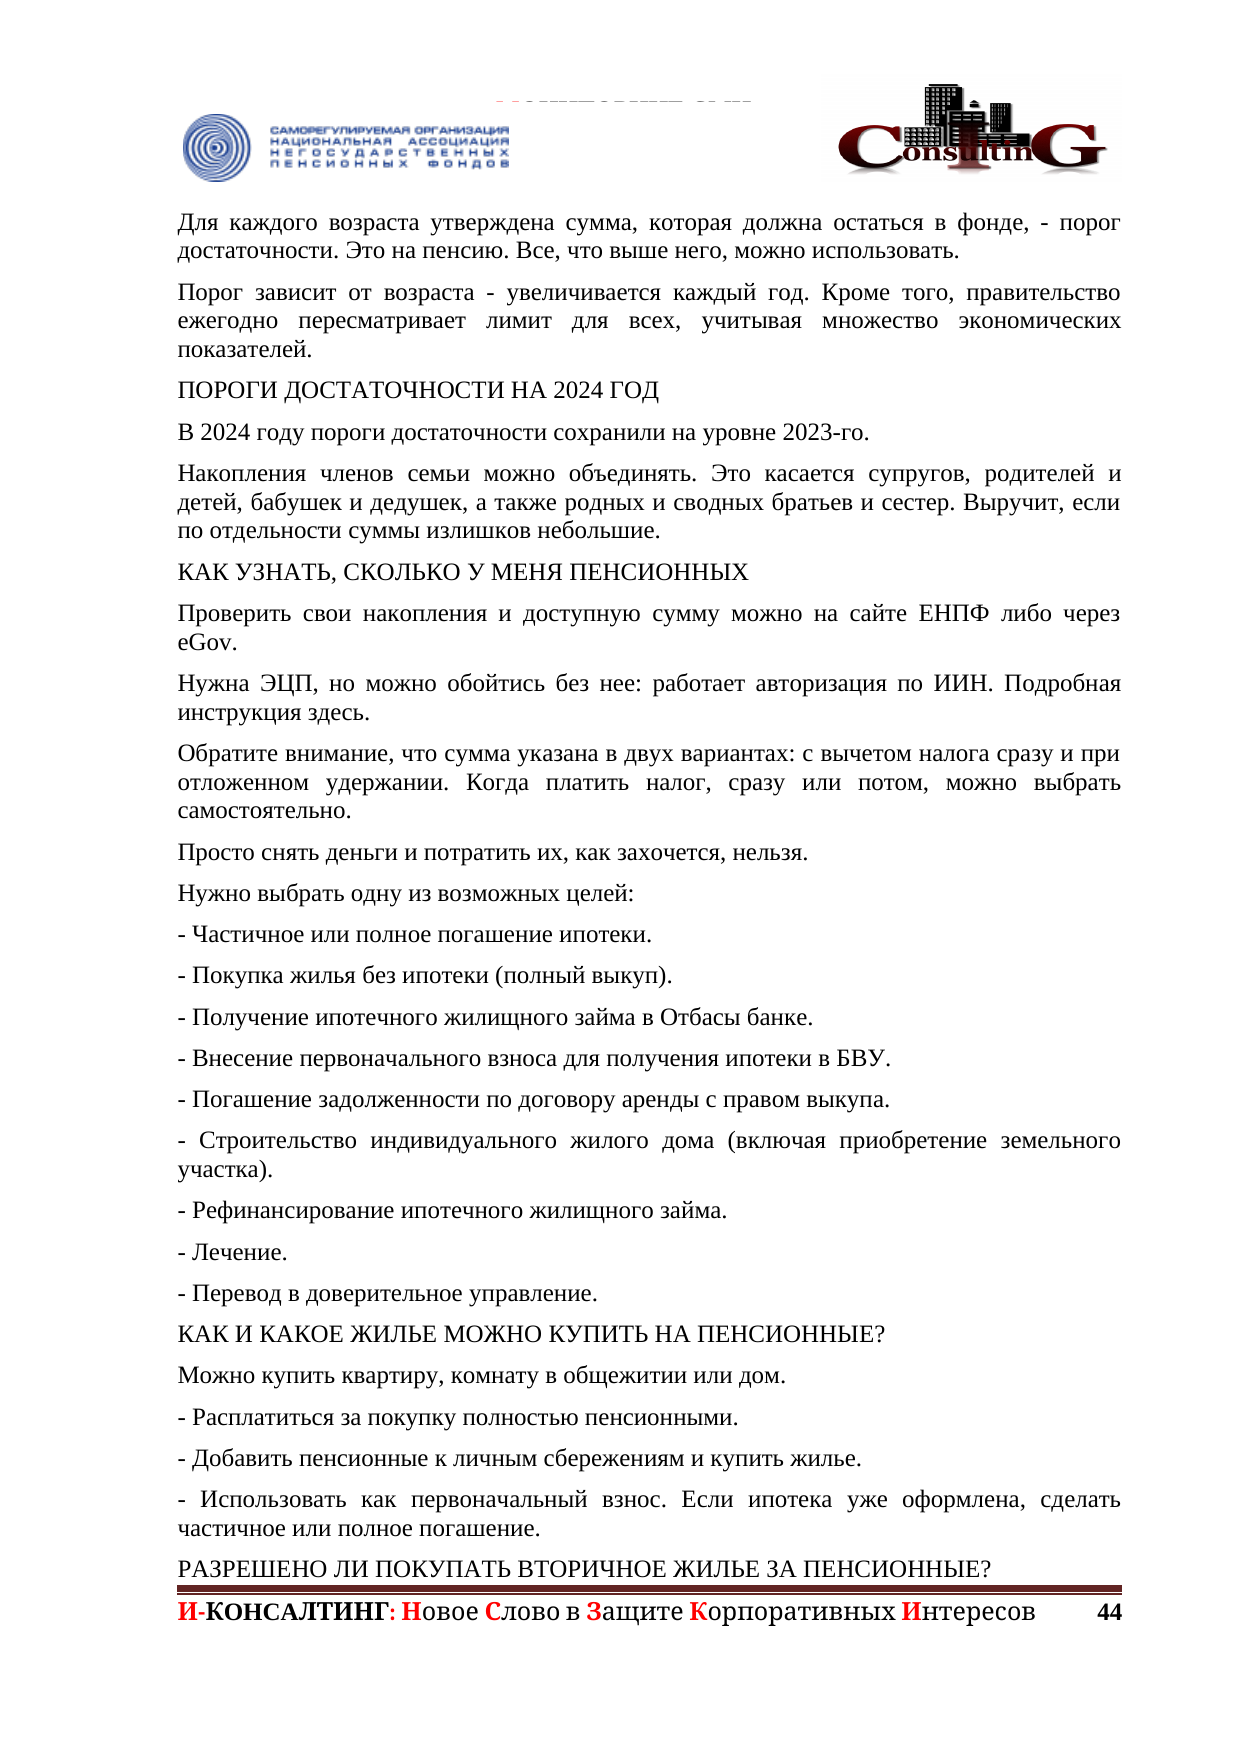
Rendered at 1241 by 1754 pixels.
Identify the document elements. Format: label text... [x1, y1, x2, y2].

text - Погашение задолженности по договору аренды с правом выкупа. [177, 1084, 1122, 1113]
text РАЗРЕШЕНО ЛИ ПОКУПАТЬ ВТОРИЧНОЕ ЖИЛЬЕ ЗА ПЕНСИОННЫЕ? [177, 1554, 1122, 1583]
text Порог зависит от возраста - увеличивается каждый год. Кроме того, правительство ежегодно пересматривает лимит для всех, учитывая множество экономических показателей. [177, 277, 1122, 363]
text КАК И КАКОЕ ЖИЛЬЕ МОЖНО КУПИТЬ НА ПЕНСИОННЫЕ? [177, 1319, 1122, 1348]
text КАК УЗНАТЬ, СКОЛЬКО У МЕНЯ ПЕНСИОННЫХ [177, 557, 1122, 586]
text - Перевод в доверительное управление. [177, 1278, 1122, 1307]
text Проверить свои накопления и доступную сумму можно на сайте ЕНПФ либо через eGov. [177, 598, 1122, 656]
text Просто снять деньги и потратить их, как захочется, нельзя. [177, 837, 1122, 866]
picture [183, 114, 509, 182]
text - Внесение первоначального взноса для получения ипотеки в БВУ. [177, 1043, 1122, 1072]
text В 2024 году пороги достаточности сохранили на уровне 2023-го. [177, 417, 1122, 446]
text - Частичное или полное погашение ипотеки. [177, 919, 1122, 948]
text ПОРОГИ ДОСТАТОЧНОСТИ НА 2024 ГОД [177, 376, 1122, 404]
text - Использовать как первоначальный взнос. Если ипотека уже оформлена, сделать частичное или полное погашение. [177, 1484, 1122, 1542]
text - Строительство индивидуального жилого дома (включая приобретение земельного участка). [177, 1126, 1122, 1183]
text Нужна ЭЦП, но можно обойтись без нее: работает авторизация по ИИН. Подробная инструкция здесь. [177, 668, 1122, 726]
text Можно купить квартиру, комнату в общежитии или дом. [177, 1361, 1122, 1389]
text Накопления членов семьи можно объединять. Это касается супругов, родителей и детей, бабушек и дедушек, а также родных и сводных братьев и сестер. Выручит, если по отдельности суммы излишков небольшие. [177, 458, 1122, 544]
text Нужно выбрать одну из возможных целей: [177, 878, 1122, 907]
text - Добавить пенсионные к личным сбережениям и купить жилье. [177, 1443, 1122, 1472]
text Для каждого возраста утверждена сумма, которая должна остаться в фонде, - порог достаточности. Это на пенсию. Все, что выше него, можно использовать. [177, 207, 1122, 264]
text - Покупка жилья без ипотеки (полный выкуп). [177, 961, 1122, 989]
text - Расплатиться за покупку полностью пенсионными. [177, 1402, 1122, 1431]
picture [821, 73, 1122, 182]
text - Получение ипотечного жилищного займа в Отбасы банке. [177, 1002, 1122, 1031]
text - Рефинансирование ипотечного жилищного займа. [177, 1196, 1122, 1224]
text - Лечение. [177, 1237, 1122, 1266]
text Обратите внимание, что сумма указана в двух вариантах: с вычетом налога сразу и при отложенном удержании. Когда платить налог, сразу или потом, можно выбрать самостоятельно. [177, 738, 1122, 824]
